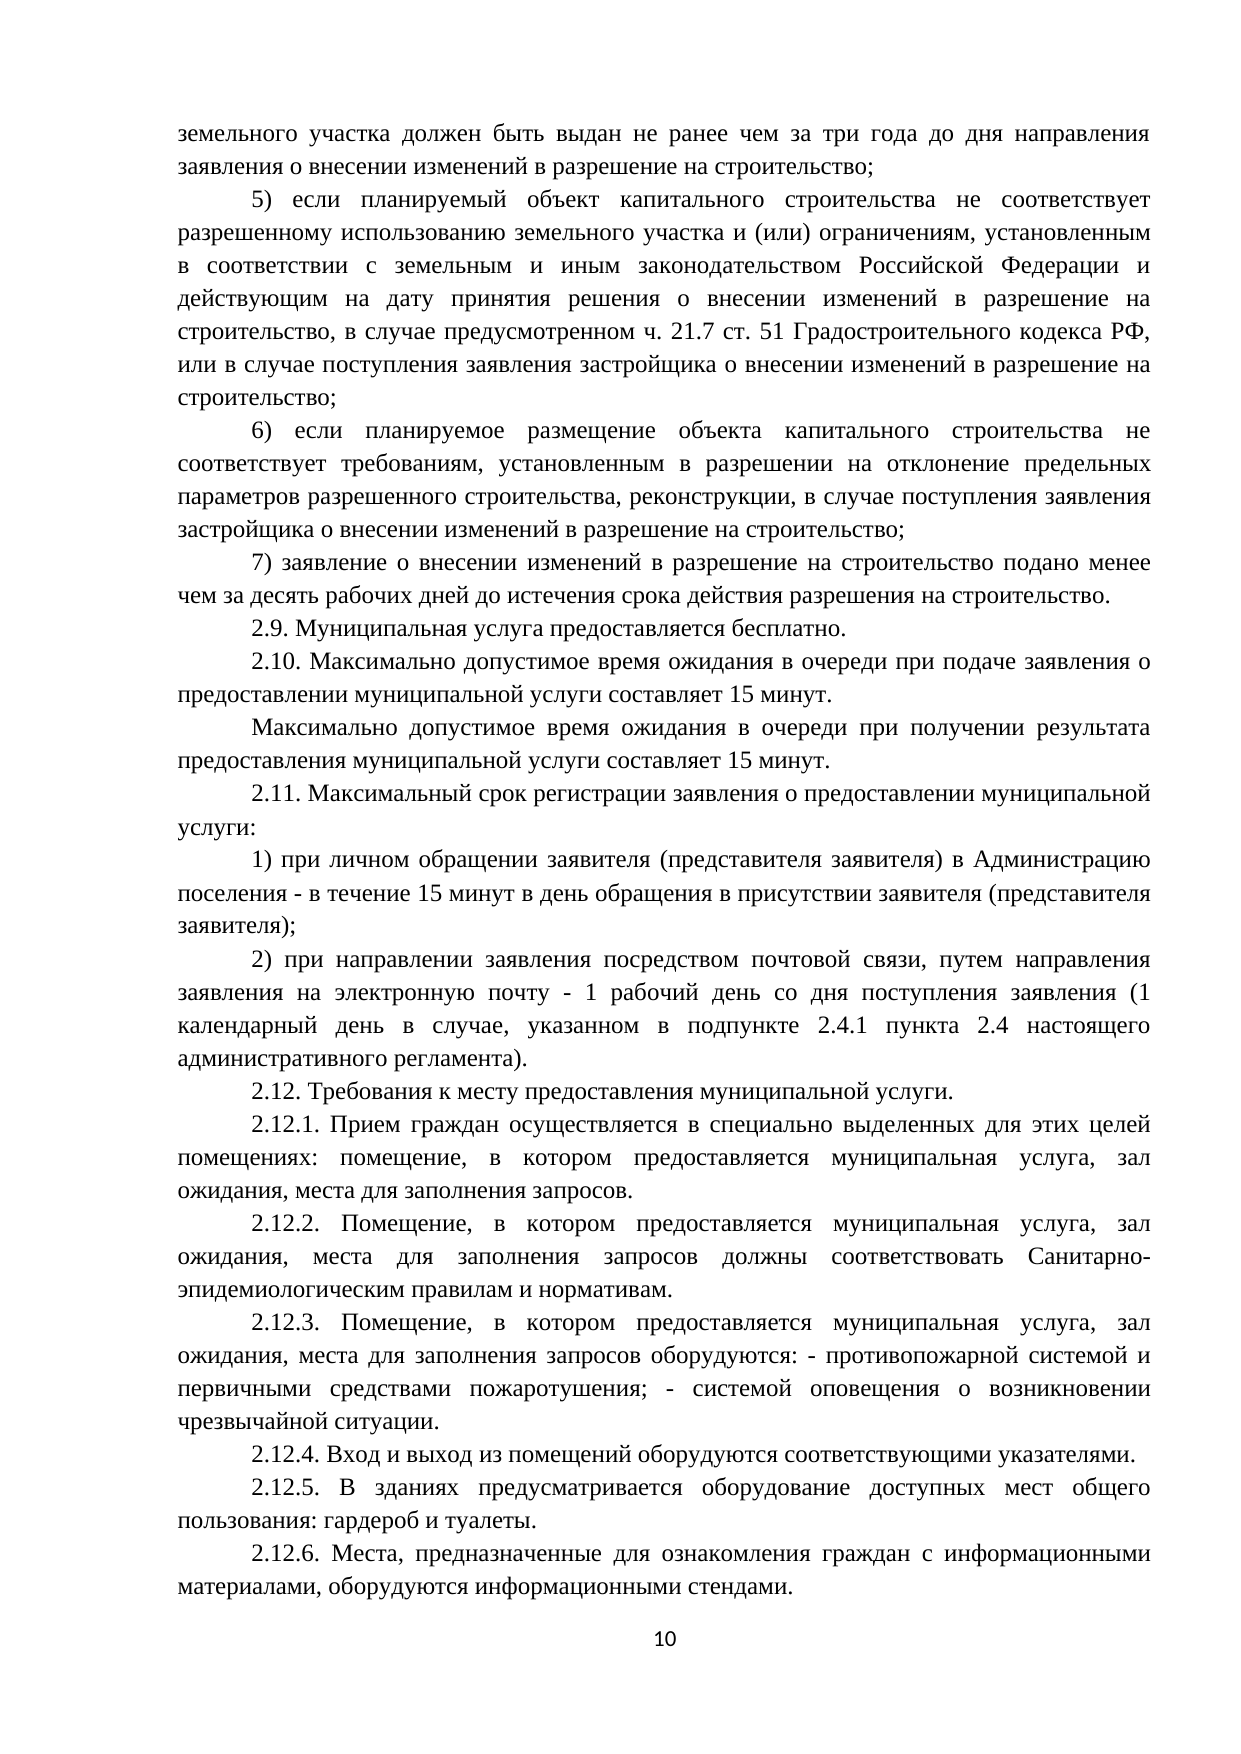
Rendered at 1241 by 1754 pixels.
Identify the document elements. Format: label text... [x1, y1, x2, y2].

text 6) если планируемое размещение объекта капитального строительства не соответствует требованиям, установленным в разрешении на отклонение предельных параметров разрешенного строительства, реконструкции, в случае поступления заявления застройщика о внесении изменений в разрешение на строительство; [177, 415, 1152, 543]
text 2) при направлении заявления посредством почтовой связи, путем направления заявления на электронную почту - 1 рабочий день со дня поступления заявления (1 календарный день в случае, указанном в подпункте 2.4.1 пункта 2.4 настоящего административного регламента). [177, 944, 1152, 1071]
text 2.12.3. Помещение, в котором предоставляется муниципальная услуга, зал ожидания, места для заполнения запросов оборудуются: - противопожарной системой и первичными средствами пожаротушения; - системой оповещения о возникновении чрезвычайной ситуации. [177, 1307, 1152, 1435]
text 7) заявление о внесении изменений в разрешение на строительство подано менее чем за десять рабочих дней до истечения срока действия разрешения на строительство. [177, 547, 1152, 609]
text 2.9. Муниципальная услуга предоставляется бесплатно. [177, 613, 1152, 642]
text 5) если планируемый объект капитального строительства не соответствует разрешенному использованию земельного участка и (или) ограничениям, установленным в соответствии с земельным и иным законодательством Российской Федерации и действующим на дату принятия решения о внесении изменений в разрешение на строительство, в случае предусмотренном ч. 21.7 ст. 51 Градостроительного кодекса РФ, или в случае поступления заявления застройщика о внесении изменений в разрешение на строительство; [177, 184, 1152, 411]
text 2.12.5. В зданиях предусматривается оборудование доступных мест общего пользования: гардероб и туалеты. [177, 1472, 1152, 1534]
text 1) при личном обращении заявителя (представителя заявителя) в Администрацию поселения - в течение 15 минут в день обращения в присутствии заявителя (представителя заявителя); [177, 844, 1152, 939]
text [177, 118, 1152, 180]
text 2.12.6. Места, предназначенные для ознакомления граждан с информационными материалами, оборудуются информационными стендами. [177, 1538, 1152, 1600]
text 2.12.4. Вход и выход из помещений оборудуются соответствующими указателями. [177, 1439, 1152, 1468]
text 2.11. Максимальный срок регистрации заявления о предоставлении муниципальной услуги: [177, 778, 1152, 840]
text Максимально допустимое время ожидания в очереди при получении результата предоставления муниципальной услуги составляет 15 минут. [177, 712, 1152, 774]
text 2.10. Максимально допустимое время ожидания в очереди при подаче заявления о предоставлении муниципальной услуги составляет 15 минут. [177, 646, 1152, 708]
text 2.12.1. Прием граждан осуществляется в специально выделенных для этих целей помещениях: помещение, в котором предоставляется муниципальная услуга, зал ожидания, места для заполнения запросов. [177, 1109, 1152, 1203]
text 2.12.2. Помещение, в котором предоставляется муниципальная услуга, зал ожидания, места для заполнения запросов должны соответствовать Санитарно-эпидемиологическим правилам и нормативам. [177, 1208, 1152, 1303]
text 2.12. Требования к месту предоставления муниципальной услуги. [177, 1076, 1152, 1104]
